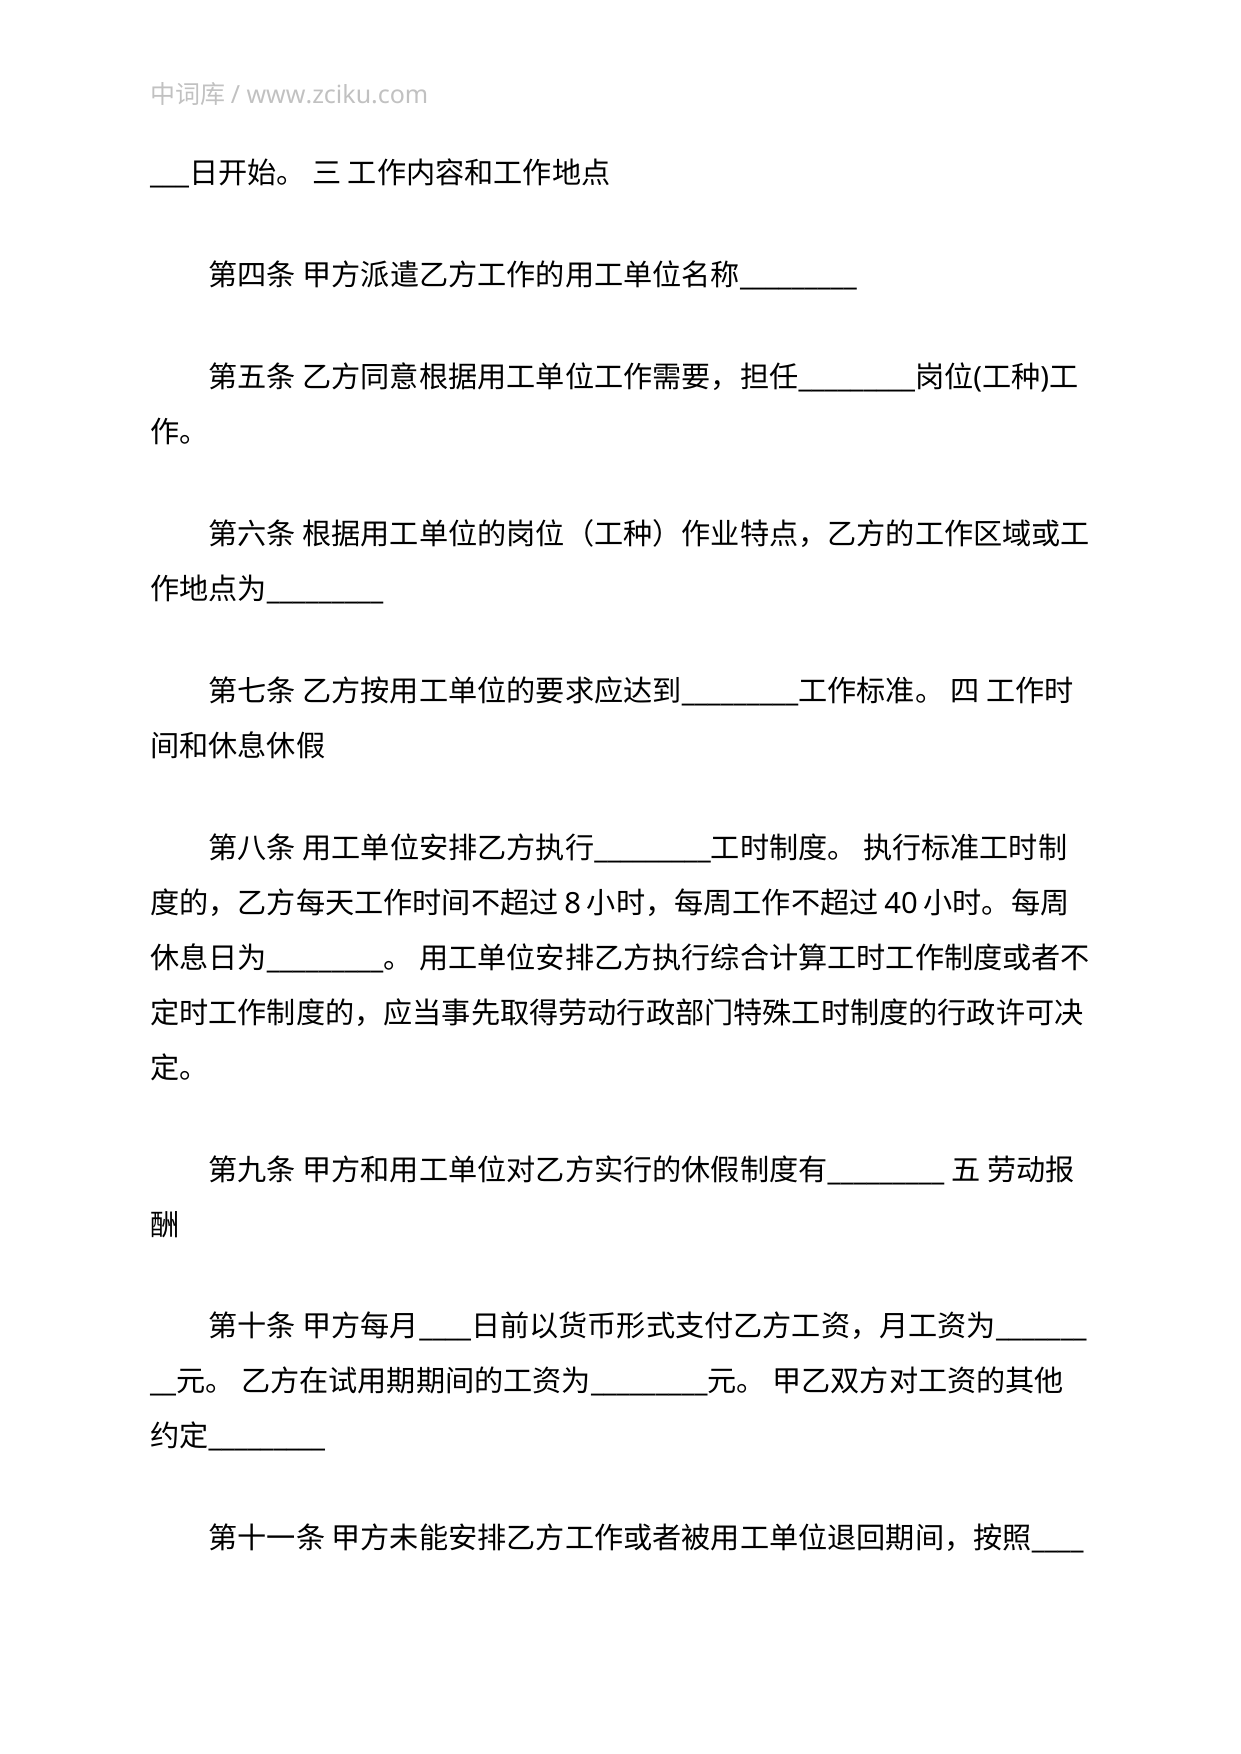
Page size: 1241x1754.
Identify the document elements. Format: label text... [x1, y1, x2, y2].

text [150, 150, 1090, 192]
text 第八条 用工单位安排乙方执行_________工时制度。 执行标准工时制度的，乙方每天工作时间不超过8小时，每周工作不超过40小时。每周休息日为_________。 用工单位安排乙方执行综合计算工时工作制度或者不定时工作制度的，应当事先取得劳动行政部门特殊工时制度的行政许可决定。 [150, 824, 1090, 1087]
text 第七条 乙方按用工单位的要求应达到_________工作标准。 四 工作时间和休息休假 [150, 668, 1090, 765]
text 第四条 甲方派遣乙方工作的用工单位名称_________ [150, 252, 1090, 294]
text 第六条 根据用工单位的岗位（工种）作业特点，乙方的工作区域或工作地点为_________ [150, 511, 1090, 608]
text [150, 1515, 1090, 1557]
text 第五条 乙方同意根据用工单位工作需要，担任_________岗位(工种)工作。 [150, 354, 1090, 451]
text 第九条 甲方和用工单位对乙方实行的休假制度有_________ 五 劳动报酬 [150, 1146, 1090, 1243]
text 第十条 甲方每月____日前以货币形式支付乙方工资，月工资为_________元。 乙方在试用期期间的工资为_________元。 甲乙双方对工资的其他约定_________ [150, 1303, 1090, 1455]
